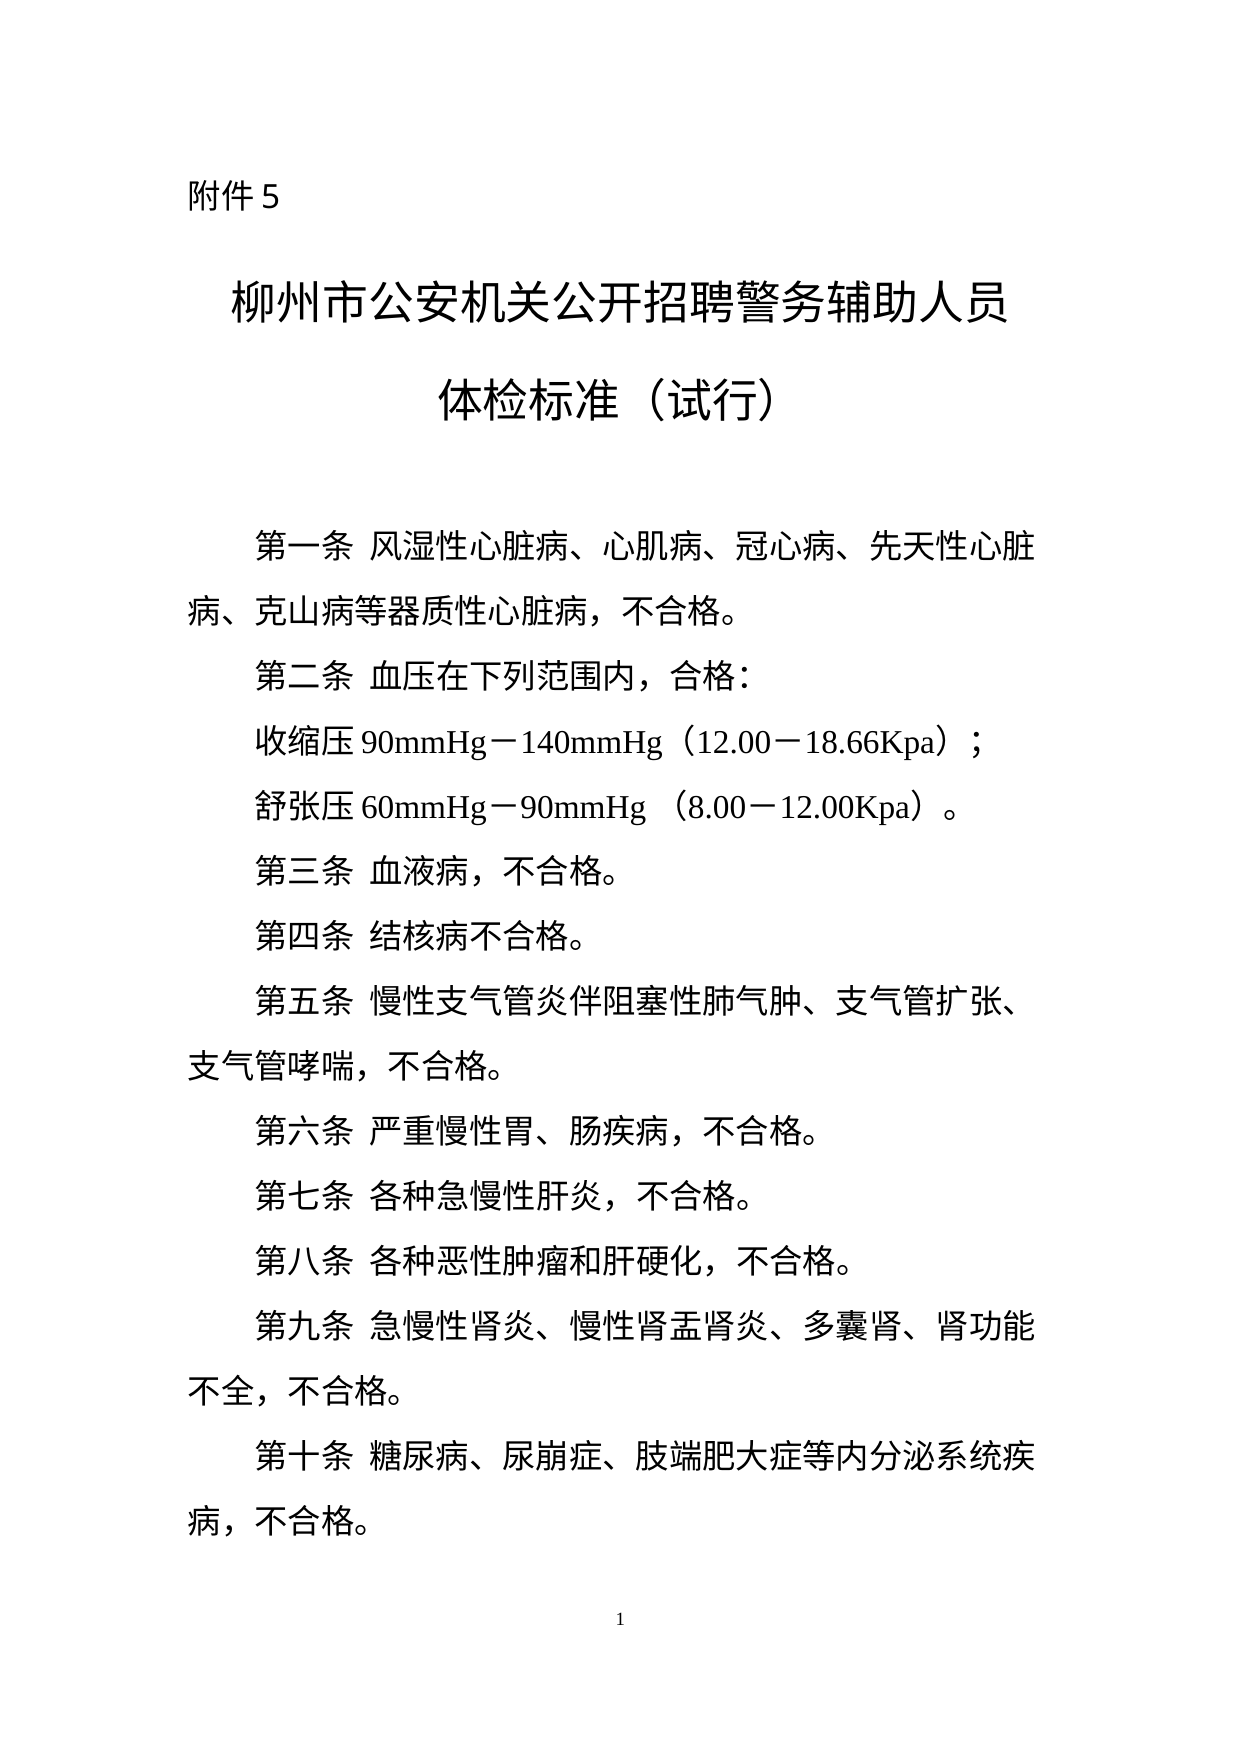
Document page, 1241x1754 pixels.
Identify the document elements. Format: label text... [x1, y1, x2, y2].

text 舒张压60mmHg－90mmHg （8.00－12.00Kpa）。 [187, 771, 1053, 836]
text 第二条 血压在下列范围内，合格： [187, 641, 1053, 706]
text 第八条 各种恶性肿瘤和肝硬化，不合格。 [187, 1226, 1053, 1291]
text 附件5 [187, 162, 1053, 227]
text 第四条 结核病不合格。 [187, 901, 1053, 966]
text 第一条 风湿性心脏病、心肌病、冠心病、先天性心脏病、克山病等器质性心脏病，不合格。 [187, 511, 1053, 641]
text 收缩压90mmHg－140mmHg（12.00－18.66Kpa）； [187, 706, 1053, 771]
text 第六条 严重慢性胃、肠疾病，不合格。 [187, 1096, 1053, 1161]
text 第九条 急慢性肾炎、慢性肾盂肾炎、多囊肾、肾功能不全，不合格。 [187, 1291, 1053, 1421]
text 第十条 糖尿病、尿崩症、肢端肥大症等内分泌系统疾病，不合格。 [187, 1421, 1053, 1551]
text 第五条 慢性支气管炎伴阻塞性肺气肿、支气管扩张、支气管哮喘，不合格。 [187, 966, 1053, 1096]
text 体检标准（试行） [187, 349, 1053, 446]
text 第三条 血液病，不合格。 [187, 836, 1053, 901]
text 第七条 各种急慢性肝炎，不合格。 [187, 1161, 1053, 1226]
text 柳州市公安机关公开招聘警务辅助人员 [187, 251, 1053, 349]
